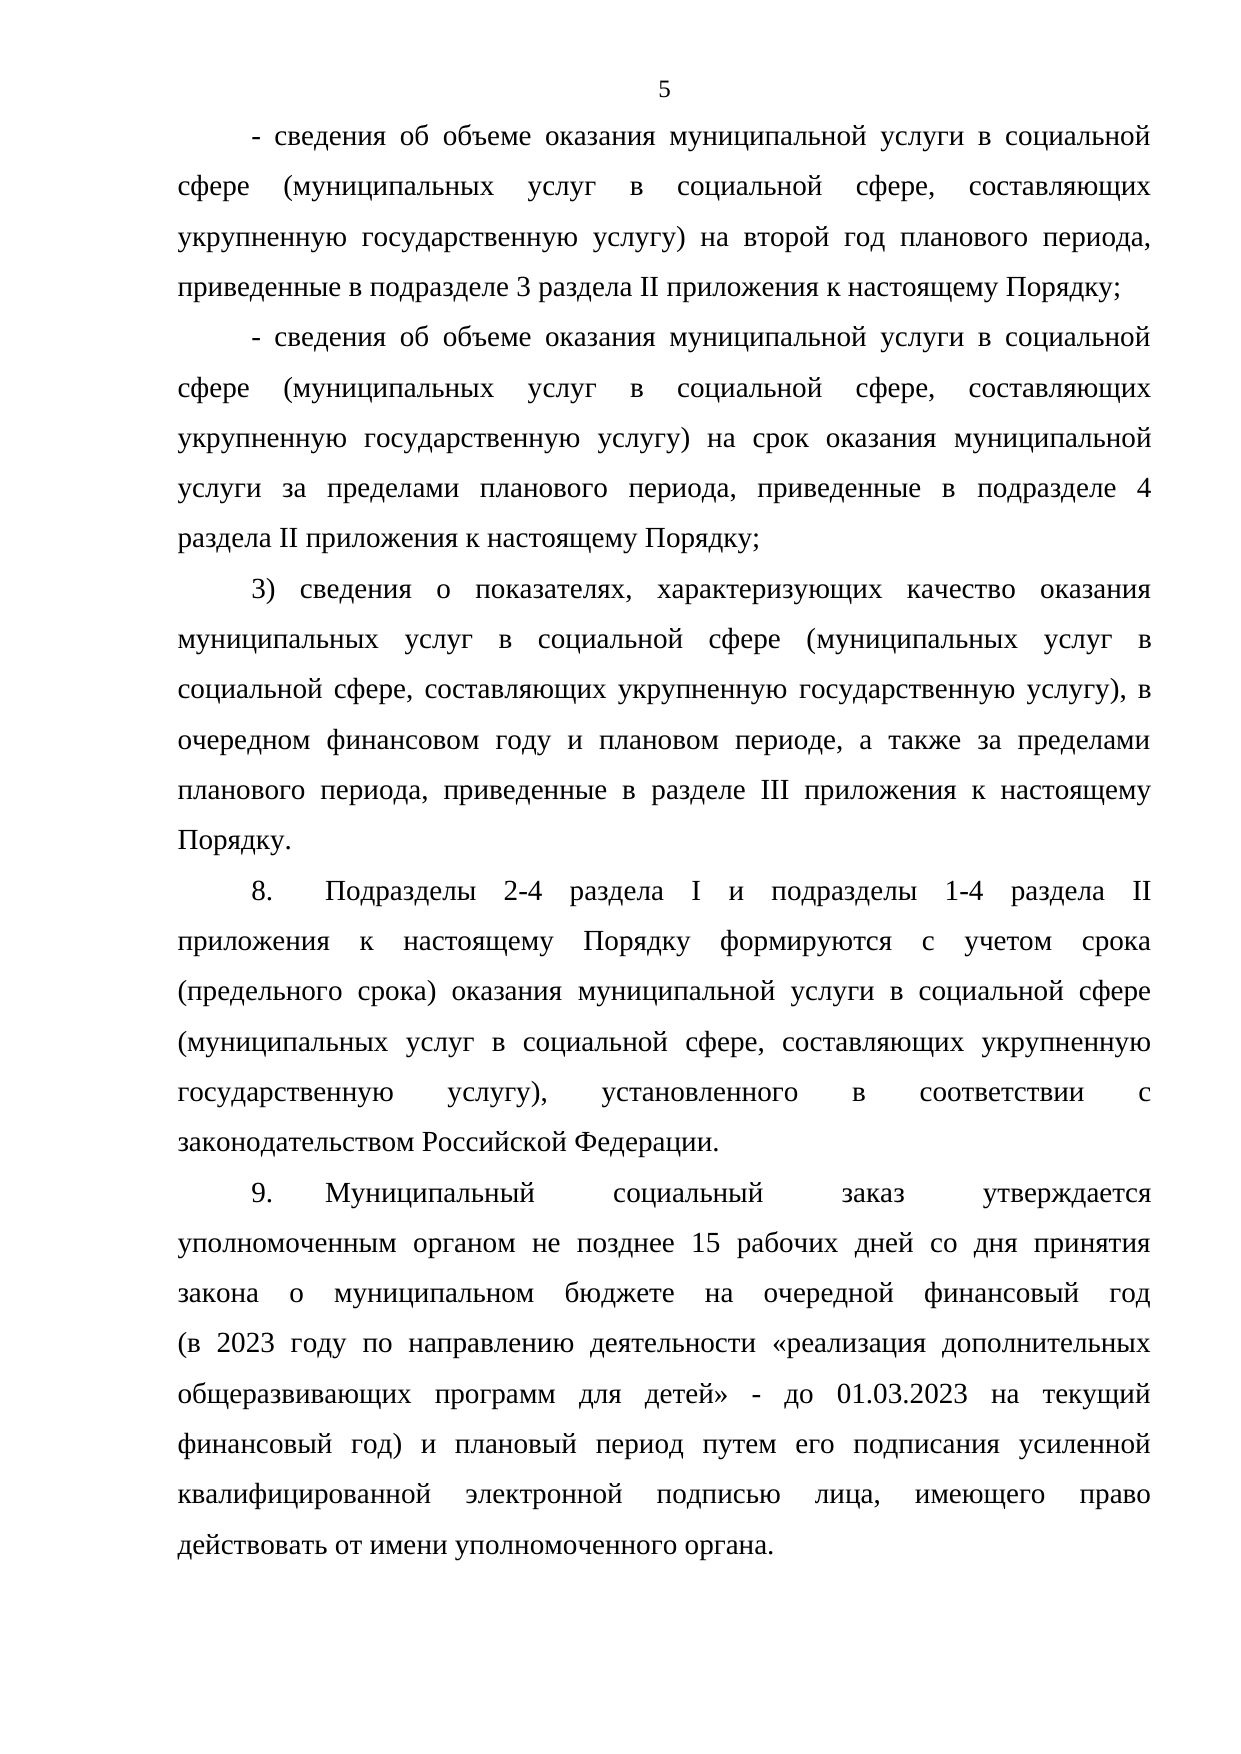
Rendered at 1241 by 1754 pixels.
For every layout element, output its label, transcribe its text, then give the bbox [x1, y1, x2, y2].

text - сведения об объеме оказания муниципальной услуги в социальной сфере (муниципальных услуг в социальной сфере, составляющих укрупненную государственную услугу) на второй год планового периода, приведенные в подразделе 3 раздела II приложения к настоящему Порядку; [177, 118, 1152, 303]
text - сведения об объеме оказания муниципальной услуги в социальной сфере (муниципальных услуг в социальной сфере, составляющих укрупненную государственную услугу) на срок оказания муниципальной услуги за пределами планового периода, приведенные в подразделе 4 раздела II приложения к настоящему Порядку; [177, 319, 1152, 554]
text 3) сведения о показателях, характеризующих качество оказания муниципальных услуг в социальной сфере (муниципальных услуг в социальной сфере, составляющих укрупненную государственную услугу), в очередном финансовом году и плановом периоде, а также за пределами планового периода, приведенные в разделе III приложения к настоящему Порядку. [177, 571, 1152, 856]
list Муниципальный социальный заказ утверждается уполномоченным органом не позднее 15 рабочих дней со дня принятия закона о муниципальном бюджете на очередной финансовый год (в 2023 году по направлению деятельности «реализация дополнительных общеразвивающих программ для детей» - до 01.03.2023 на текущий финансовый год) и плановый период путем его подписания усиленной квалифицированной электронной подписью лица, имеющего право действовать от имени уполномоченного органа. [177, 1175, 1152, 1560]
list Подразделы 2-4 раздела I и подразделы 1-4 раздела II приложения к настоящему Порядку формируются с учетом срока (предельного срока) оказания муниципальной услуги в социальной сфере (муниципальных услуг в социальной сфере, составляющих укрупненную государственную услугу), установленного в соответствии с законодательством Российской Федерации. [177, 873, 1152, 1158]
